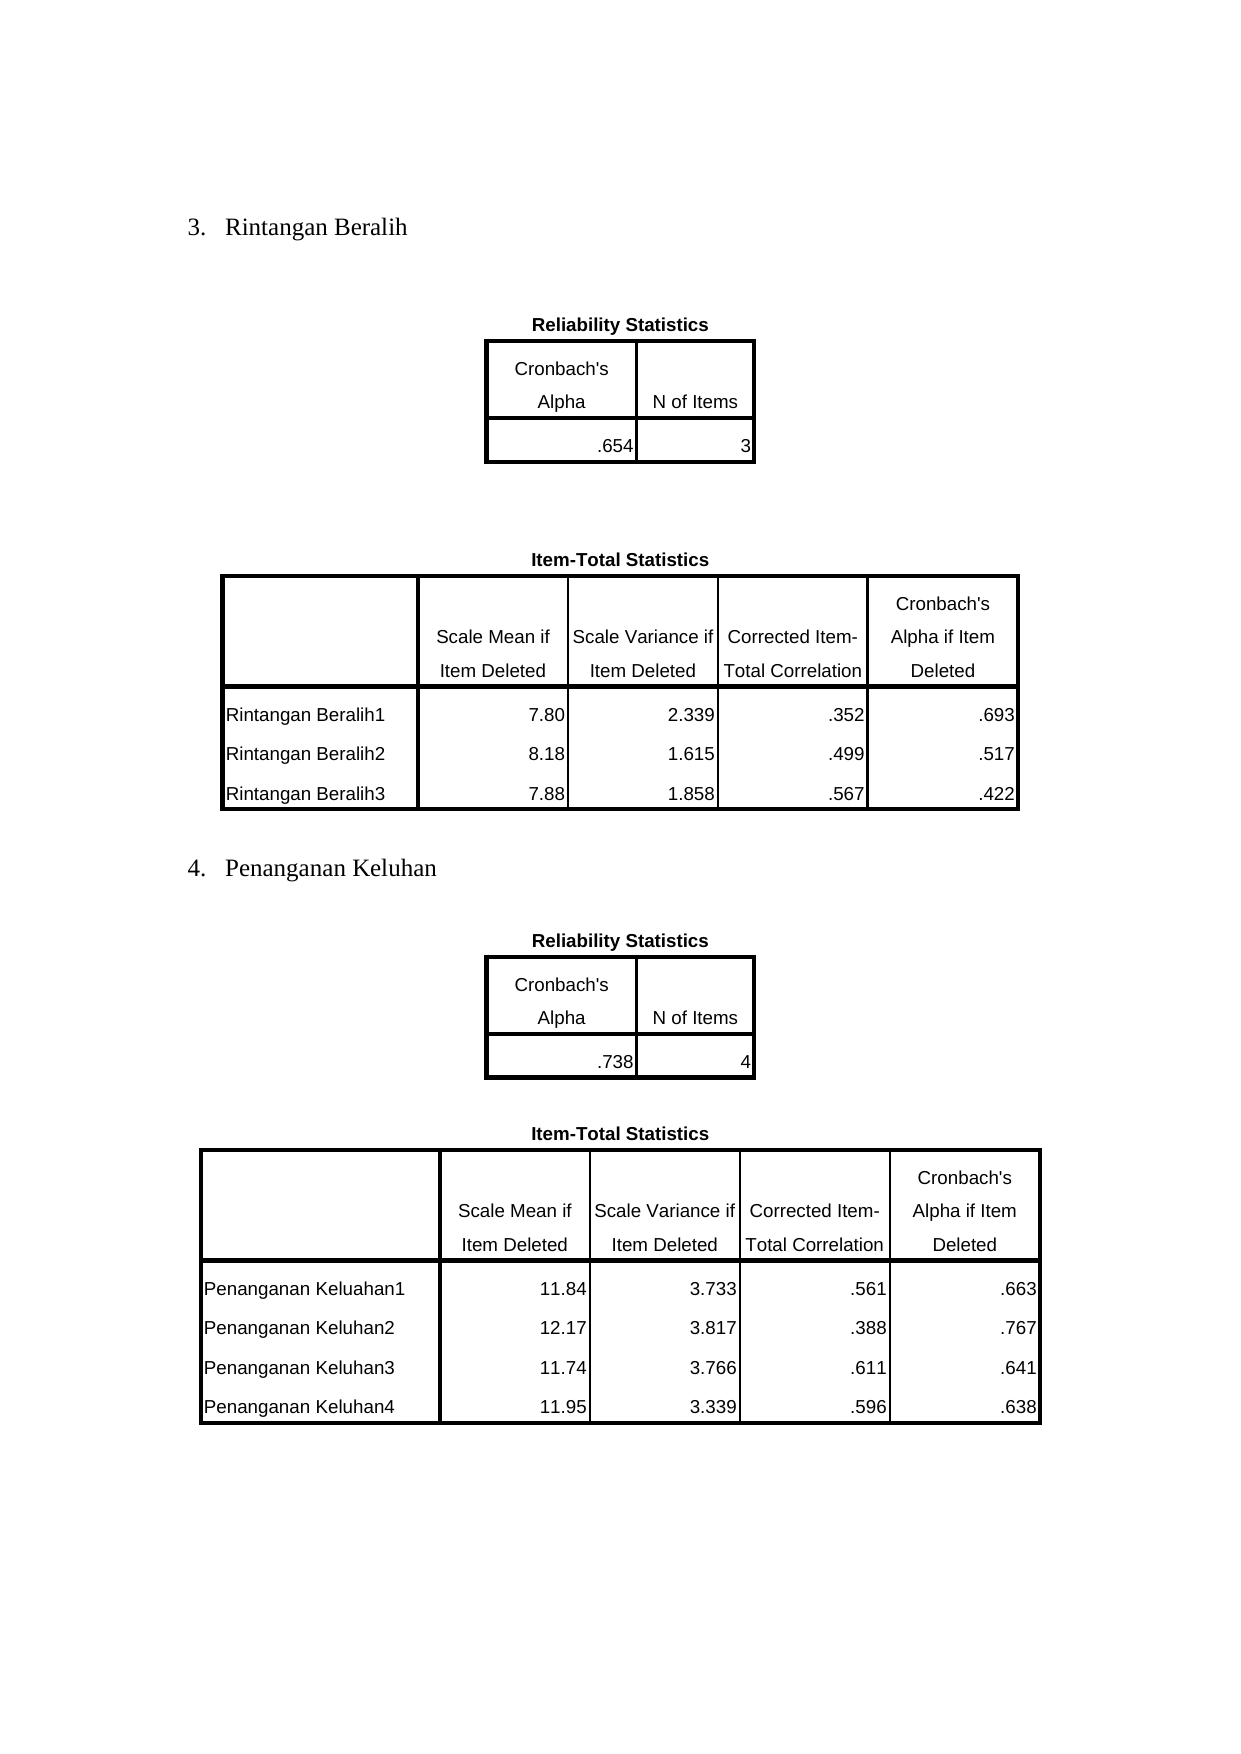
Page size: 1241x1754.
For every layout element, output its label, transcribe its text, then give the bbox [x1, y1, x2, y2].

table_cell .738 [489, 1036, 635, 1075]
table_cell .641 [891, 1342, 1038, 1381]
table_cell Rintangan Beralih2 [225, 728, 416, 768]
table_cell Penanganan Keluhan2 [203, 1302, 438, 1342]
table_cell Penanganan Keluhan3 [203, 1342, 438, 1381]
table_cell .663 [891, 1263, 1038, 1302]
table_cell Corrected Item-Total Correlation [741, 1152, 889, 1258]
list Rintangan Beralih [187, 212, 1090, 241]
table_cell 7.80 [420, 689, 567, 728]
table_cell .767 [891, 1302, 1038, 1342]
table_cell .567 [719, 768, 866, 807]
table_cell .352 [719, 689, 866, 728]
table_cell Corrected Item-Total Correlation [719, 578, 866, 684]
table_header Item-Total Statistics [201, 1108, 1039, 1148]
table_cell [225, 578, 416, 684]
table_cell Cronbach's Alpha if Item Deleted [891, 1152, 1038, 1258]
table_cell Scale Mean if Item Deleted [442, 1152, 589, 1258]
table_cell Rintangan Beralih1 [225, 689, 416, 728]
table_cell .499 [719, 728, 866, 768]
table_cell .693 [869, 689, 1016, 728]
table_cell Cronbach's Alpha [489, 959, 635, 1032]
table_cell 12.17 [442, 1302, 589, 1342]
table_cell .611 [741, 1342, 889, 1381]
table_cell .561 [741, 1263, 889, 1302]
table_header Reliability Statistics [486, 915, 754, 954]
table_cell N of Items [638, 343, 752, 416]
table_cell .388 [741, 1302, 889, 1342]
table_cell 7.88 [420, 768, 567, 807]
table_cell .638 [891, 1381, 1038, 1421]
table_cell 3.733 [591, 1263, 739, 1302]
table_cell 3.339 [591, 1381, 739, 1421]
table_cell 1.615 [569, 728, 717, 768]
list Penanganan Keluhan [187, 853, 1090, 882]
table_cell .596 [741, 1381, 889, 1421]
table_cell 1.858 [569, 768, 717, 807]
table_cell N of Items [638, 959, 752, 1032]
table_cell .654 [489, 420, 635, 460]
table_cell Penanganan Keluahan1 [203, 1263, 438, 1302]
table_cell Cronbach's Alpha [489, 343, 635, 416]
table_cell 8.18 [420, 728, 567, 768]
table_cell 11.84 [442, 1263, 589, 1302]
table_cell Cronbach's Alpha if Item Deleted [869, 578, 1016, 684]
table_cell Penanganan Keluhan4 [203, 1381, 438, 1421]
table_cell Scale Variance if Item Deleted [569, 578, 717, 684]
table_cell 3.766 [591, 1342, 739, 1381]
table_cell 11.74 [442, 1342, 589, 1381]
table_cell Scale Mean if Item Deleted [420, 578, 567, 684]
table_cell [203, 1152, 438, 1258]
table_cell .517 [869, 728, 1016, 768]
table_cell 11.95 [442, 1381, 589, 1421]
table_cell Rintangan Beralih3 [225, 768, 416, 807]
table_cell 3 [638, 420, 752, 460]
table_header Reliability Statistics [486, 299, 754, 339]
table_cell Scale Variance if Item Deleted [591, 1152, 739, 1258]
table_cell 4 [638, 1036, 752, 1075]
table_cell .422 [869, 768, 1016, 807]
table_cell 2.339 [569, 689, 717, 728]
table_cell 3.817 [591, 1302, 739, 1342]
table_header Item-Total Statistics [223, 534, 1018, 574]
